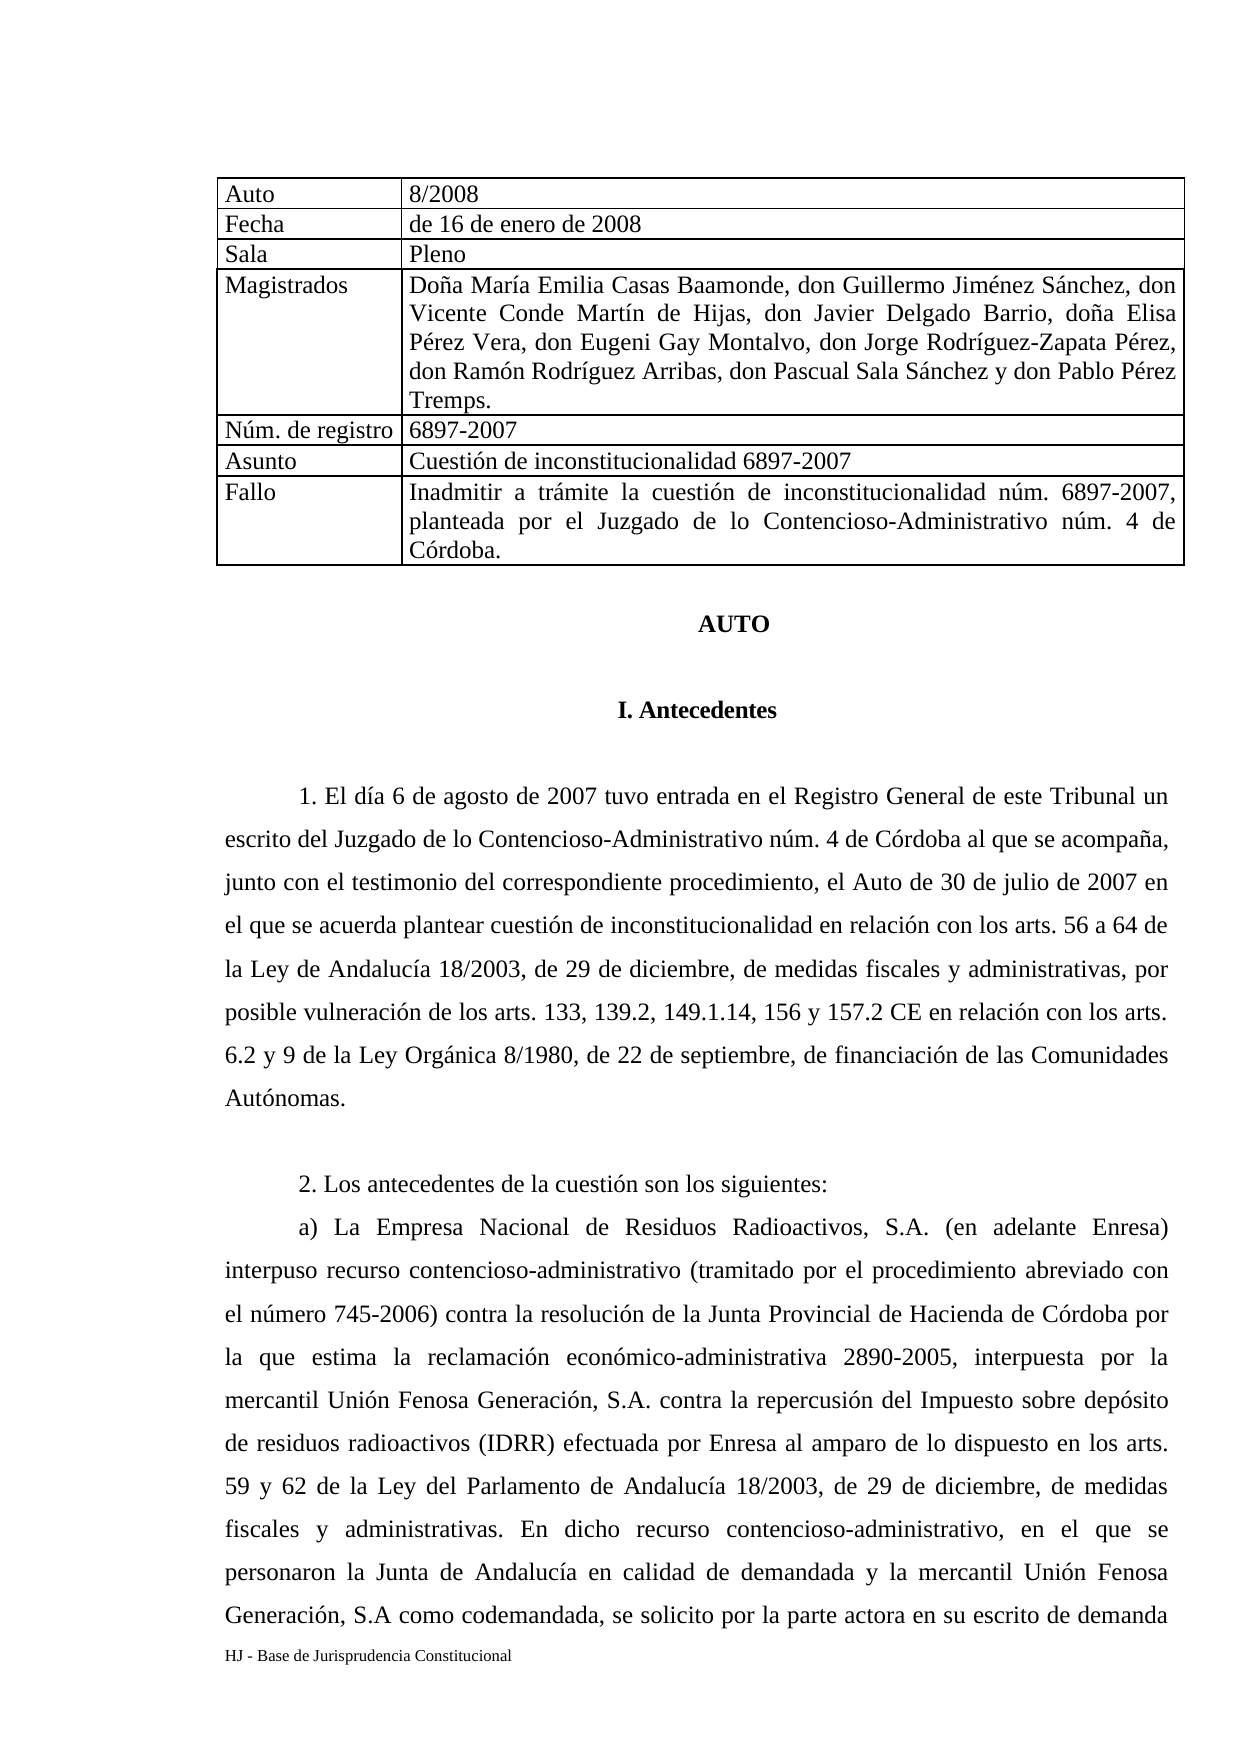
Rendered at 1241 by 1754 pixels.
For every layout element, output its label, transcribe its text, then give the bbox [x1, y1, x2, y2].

table_cell Pleno [402, 240, 1184, 268]
text AUTO [224, 609, 1169, 637]
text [224, 1212, 1169, 1629]
text 1. El día 6 de agosto de 2007 tuvo entrada en el Registro General de este Tribunal un escrito del Juzgado de lo Contencioso-Administrativo núm. 4 de Córdoba al que se acompaña, junto con el testimonio del correspondiente procedimiento, el Auto de 30 de julio de 2007 en el que se acuerda plantear cuestión de inconstitucionalidad en relación con los arts. 56 a 64 de la Ley de Andalucía 18/2003, de 29 de diciembre, de medidas fiscales y administrativas, por posible vulneración de los arts. 133, 139.2, 149.1.14, 156 y 157.2 CE en relación con los arts. 6.2 y 9 de la Ley Orgánica 8/1980, de 22 de septiembre, de financiación de las Comunidades Autónomas. [224, 781, 1169, 1112]
table_cell Inadmitir a trámite la cuestión de inconstitucionalidad núm. 6897-2007, planteada por el Juzgado de lo Contencioso-Administrativo núm. 4 de Córdoba. [403, 477, 1183, 563]
table_cell Asunto [218, 446, 401, 475]
table_cell Fecha [218, 209, 401, 238]
table_cell Fallo [218, 477, 401, 563]
table_header Auto [218, 179, 401, 207]
table_cell Magistrados [218, 270, 401, 413]
table_cell 6897-2007 [403, 416, 1183, 444]
table_header 8/2008 [402, 179, 1184, 207]
table_cell de 16 de enero de 2008 [402, 209, 1184, 238]
table_cell Sala [218, 240, 401, 268]
text 2. Los antecedentes de la cuestión son los siguientes: [224, 1169, 1169, 1198]
table_cell Doña María Emilia Casas Baamonde, don Guillermo Jiménez Sánchez, don Vicente Conde Martín de Hijas, don Javier Delgado Barrio, doña Elisa Pérez Vera, don Eugeni Gay Montalvo, don Jorge Rodríguez-Zapata Pérez, don Ramón Rodríguez Arribas, don Pascual Sala Sánchez y don Pablo Pérez Tremps. [403, 270, 1183, 413]
table_cell Núm. de registro [218, 416, 401, 444]
table_cell Cuestión de inconstitucionalidad 6897-2007 [403, 446, 1183, 475]
text I. Antecedentes [224, 695, 1169, 724]
